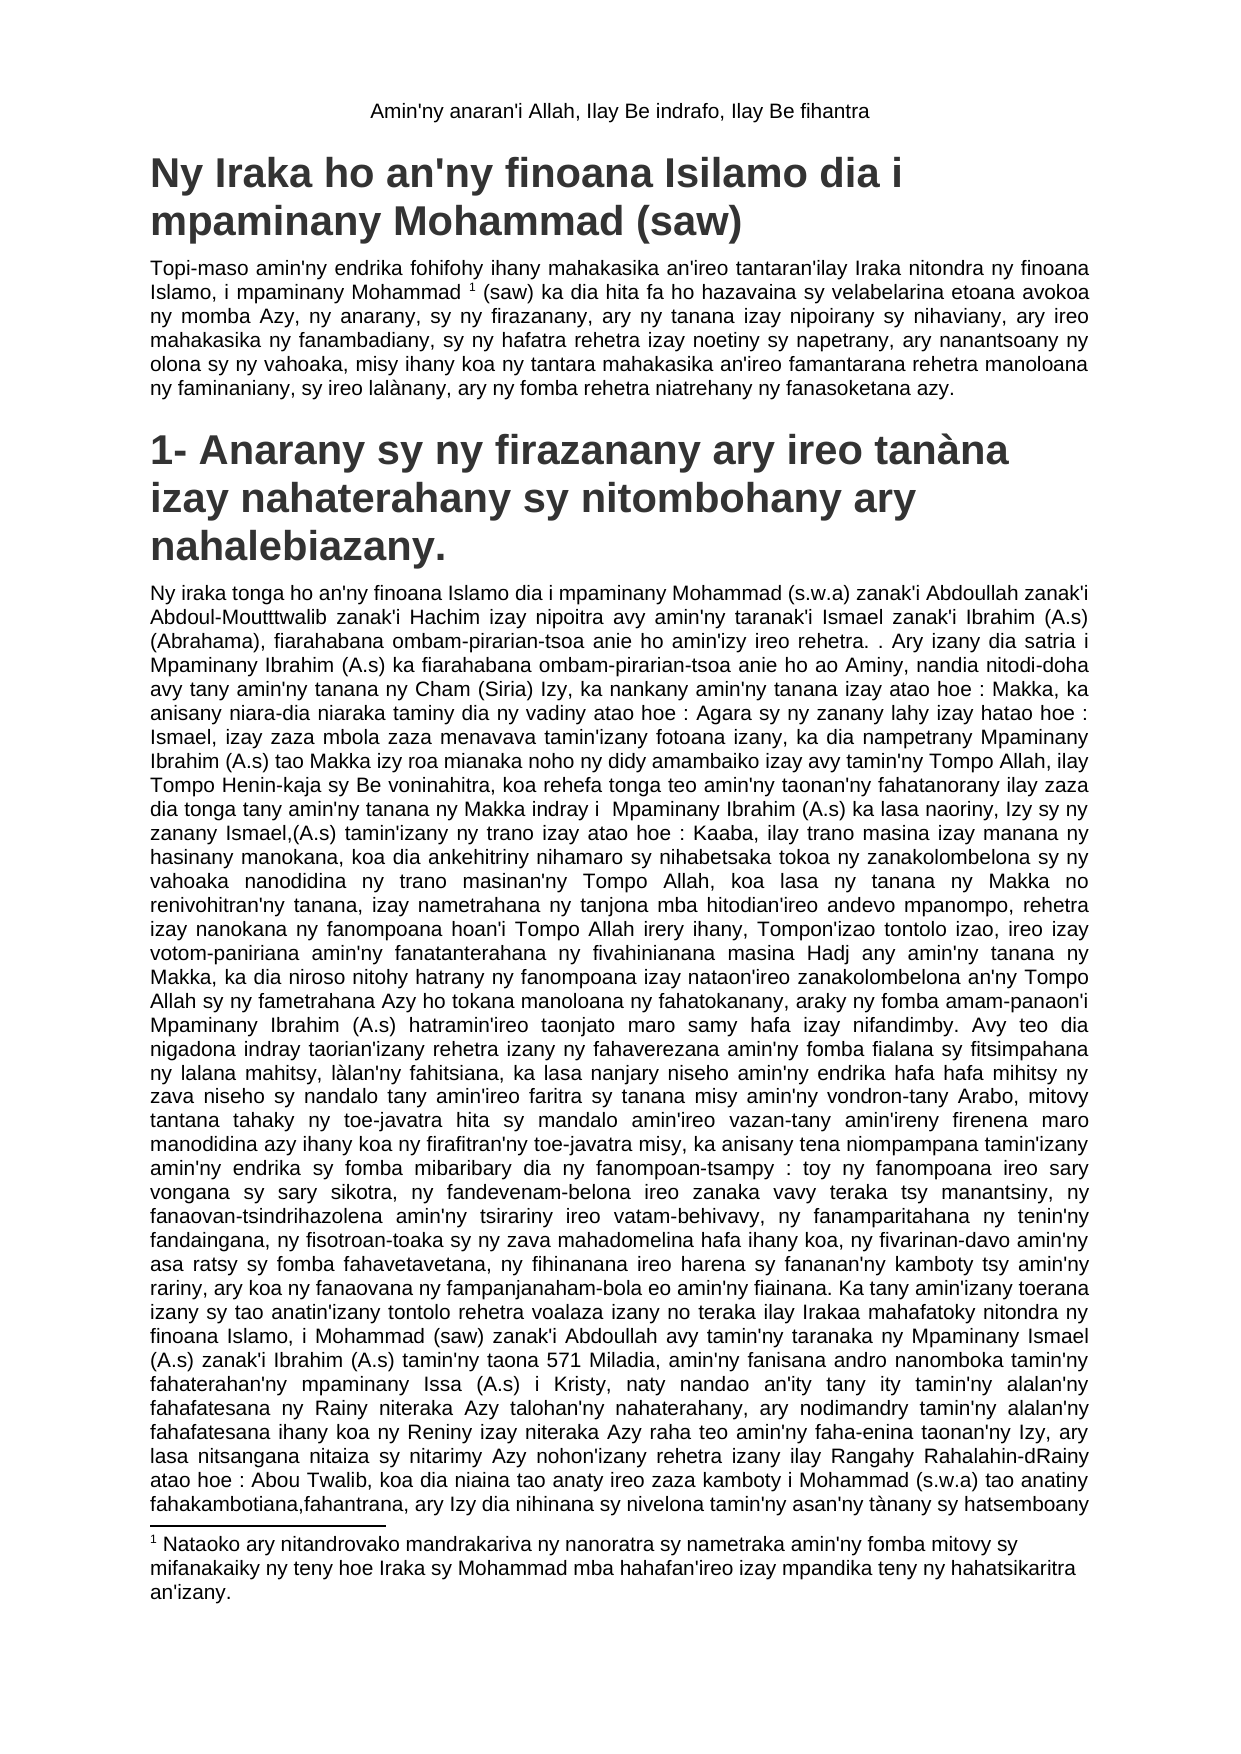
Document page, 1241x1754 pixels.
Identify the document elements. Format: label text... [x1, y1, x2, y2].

subtitle Ny Iraka ho an'ny finoana Isilamo dia i mpaminany Mohammad (saw) [150, 148, 1090, 244]
text Amin'ny anaran'i Allah, Ilay Be indrafo, Ilay Be fihantra [150, 99, 1090, 123]
subtitle 1- Anarany sy ny firazanany ary ireo tanàna izay nahaterahany sy nitombohany ary nahalebiazany. [150, 425, 1090, 569]
text Topi-maso amin'ny endrika fohifohy ihany mahakasika an'ireo tantaran'ilay Iraka nitondra ny finoana Islamo, i mpaminany Mohammad (saw) ka dia hita fa ho hazavaina sy velabelarina etoana avokoa ny momba Azy, ny anarany, sy ny firazanany, ary ny tanana izay nipoirany sy nihaviany, ary ireo mahakasika ny fanambadiany, sy ny hafatra rehetra izay noetiny sy napetrany, ary nanantsoany ny olona sy ny vahoaka, misy ihany koa ny tantara mahakasika an'ireo famantarana rehetra manoloana ny faminaniany, sy ireo lalànany, ary ny fomba rehetra niatrehany ny fanasoketana azy. [150, 256, 1090, 400]
